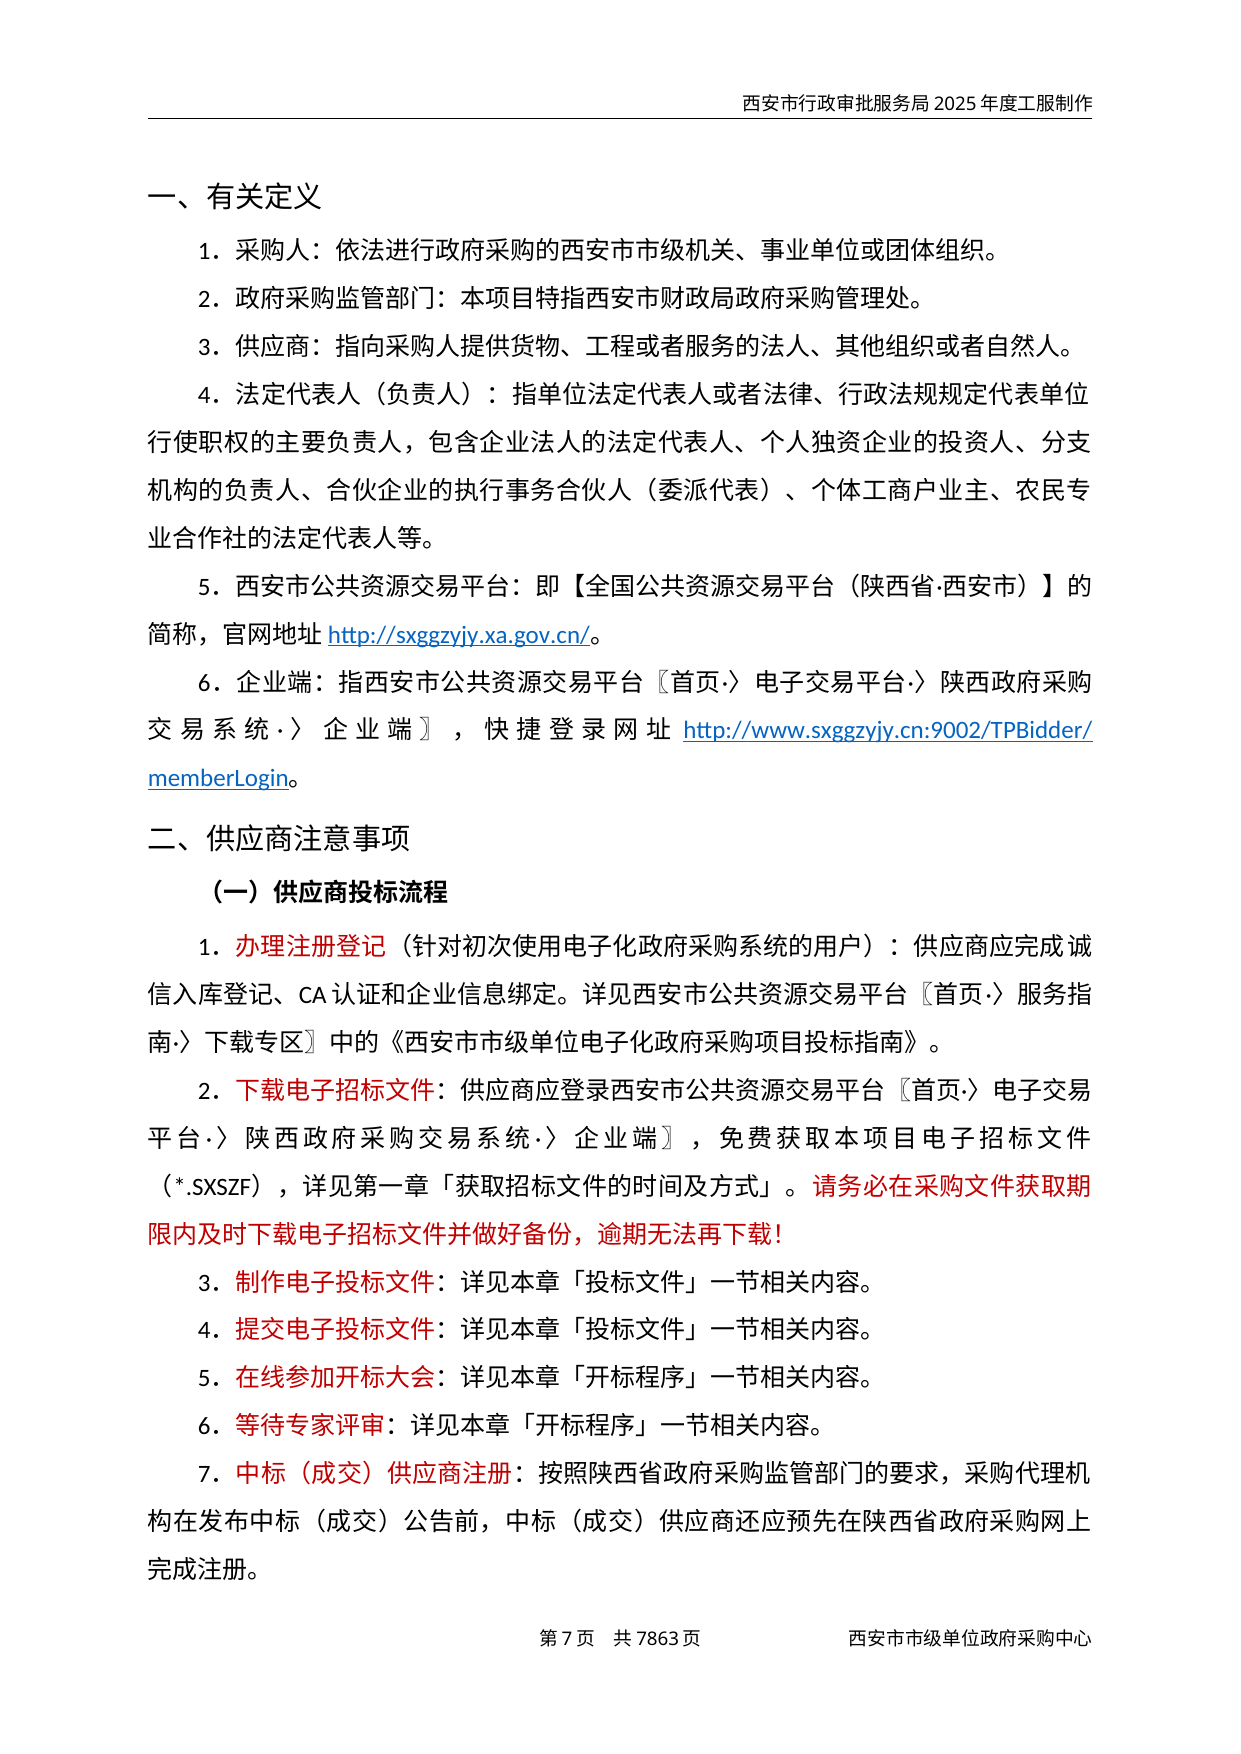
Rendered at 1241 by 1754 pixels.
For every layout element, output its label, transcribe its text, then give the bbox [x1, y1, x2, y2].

text 4．法定代表人（负责人）：指单位法定代表人或者法律、行政法规规定代表单位行使职权的主要负责人，包含企业法人的法定代表人、个人独资企业的投资人、分支机构的负责人、合伙企业的执行事务合伙人（委派代表）、个体工商户业主、农民专业合作社的法定代表人等。 [148, 369, 1092, 560]
text 5．西安市公共资源交易平台：即【全国公共资源交易平台（陕西省·西安市）】的简称，官网地址http://sxggzyjy.xa.gov.cn/。 [148, 560, 1092, 656]
text 3．制作电子投标文件：详见本章「投标文件」一节相关内容。 [148, 1256, 1092, 1304]
subtitle 一、有关定义 [148, 171, 1092, 219]
text 2．下载电子招标文件：供应商应登录西安市公共资源交易平台〖首页·〉电子交易平台·〉陕西政府采购交易系统·〉企业端〗，免费获取本项目电子招标文件（*.SXSZF），详见第一章「获取招标文件的时间及方式」。请务必在采购文件获取期限内及时下载电子招标文件并做好备份，逾期无法再下载！ [148, 1064, 1092, 1256]
text 7．中 标（成 交）供应商注册：按照陕西省政府采购监管部门的要求，采购代理机构在发布中 标（成 交）公告前，中 标（成 交）供应商还应预先在陕西省政府采购网上完成注册。 [148, 1448, 1092, 1592]
text 2．政府采购监管部门：本项目特指西安市财政局政府采购管理处。 [148, 273, 1092, 321]
text 4．提交电子投标文件：详见本章「投标文件」一节相关内容。 [148, 1304, 1092, 1352]
text 1．采购人：依法进行政府采购的西安市市级机关、事业单位或团体组织。 [148, 225, 1092, 273]
text 3．供应商：指向采购人提供货物、工程或者服务的法人、其他组织或者自然人。 [148, 321, 1092, 369]
subtitle （一）供应商投 标流程 [148, 867, 1092, 914]
text 5．在线参加开标大会：详见本章「开标程序」一节相关内容。 [148, 1352, 1092, 1400]
text 6．企业端：指西安市公共资源交易平台〖首页·〉电子交易平台·〉陕西政府采购交易系统·〉企业端〗，快捷登录网址http://www.sxggzyjy.cn:9002/TPBidder/memberLogin。 [148, 656, 1092, 800]
subtitle 二、供应商注意事项 [148, 812, 1092, 860]
text 1．办理注册登记（针对初次使用电子化政府采购系统的用户）：供应商应完成诚信入库登记、CA认证和企业信息绑定。详见西安市公共资源交易平台〖首页·〉服务指南·〉下载专区〗中的《西安市市级单位电子化政府采购项目投 标指南》。 [148, 921, 1092, 1064]
text 6．等待专家评审：详见本章「开标程序」一节相关内容。 [148, 1400, 1092, 1448]
